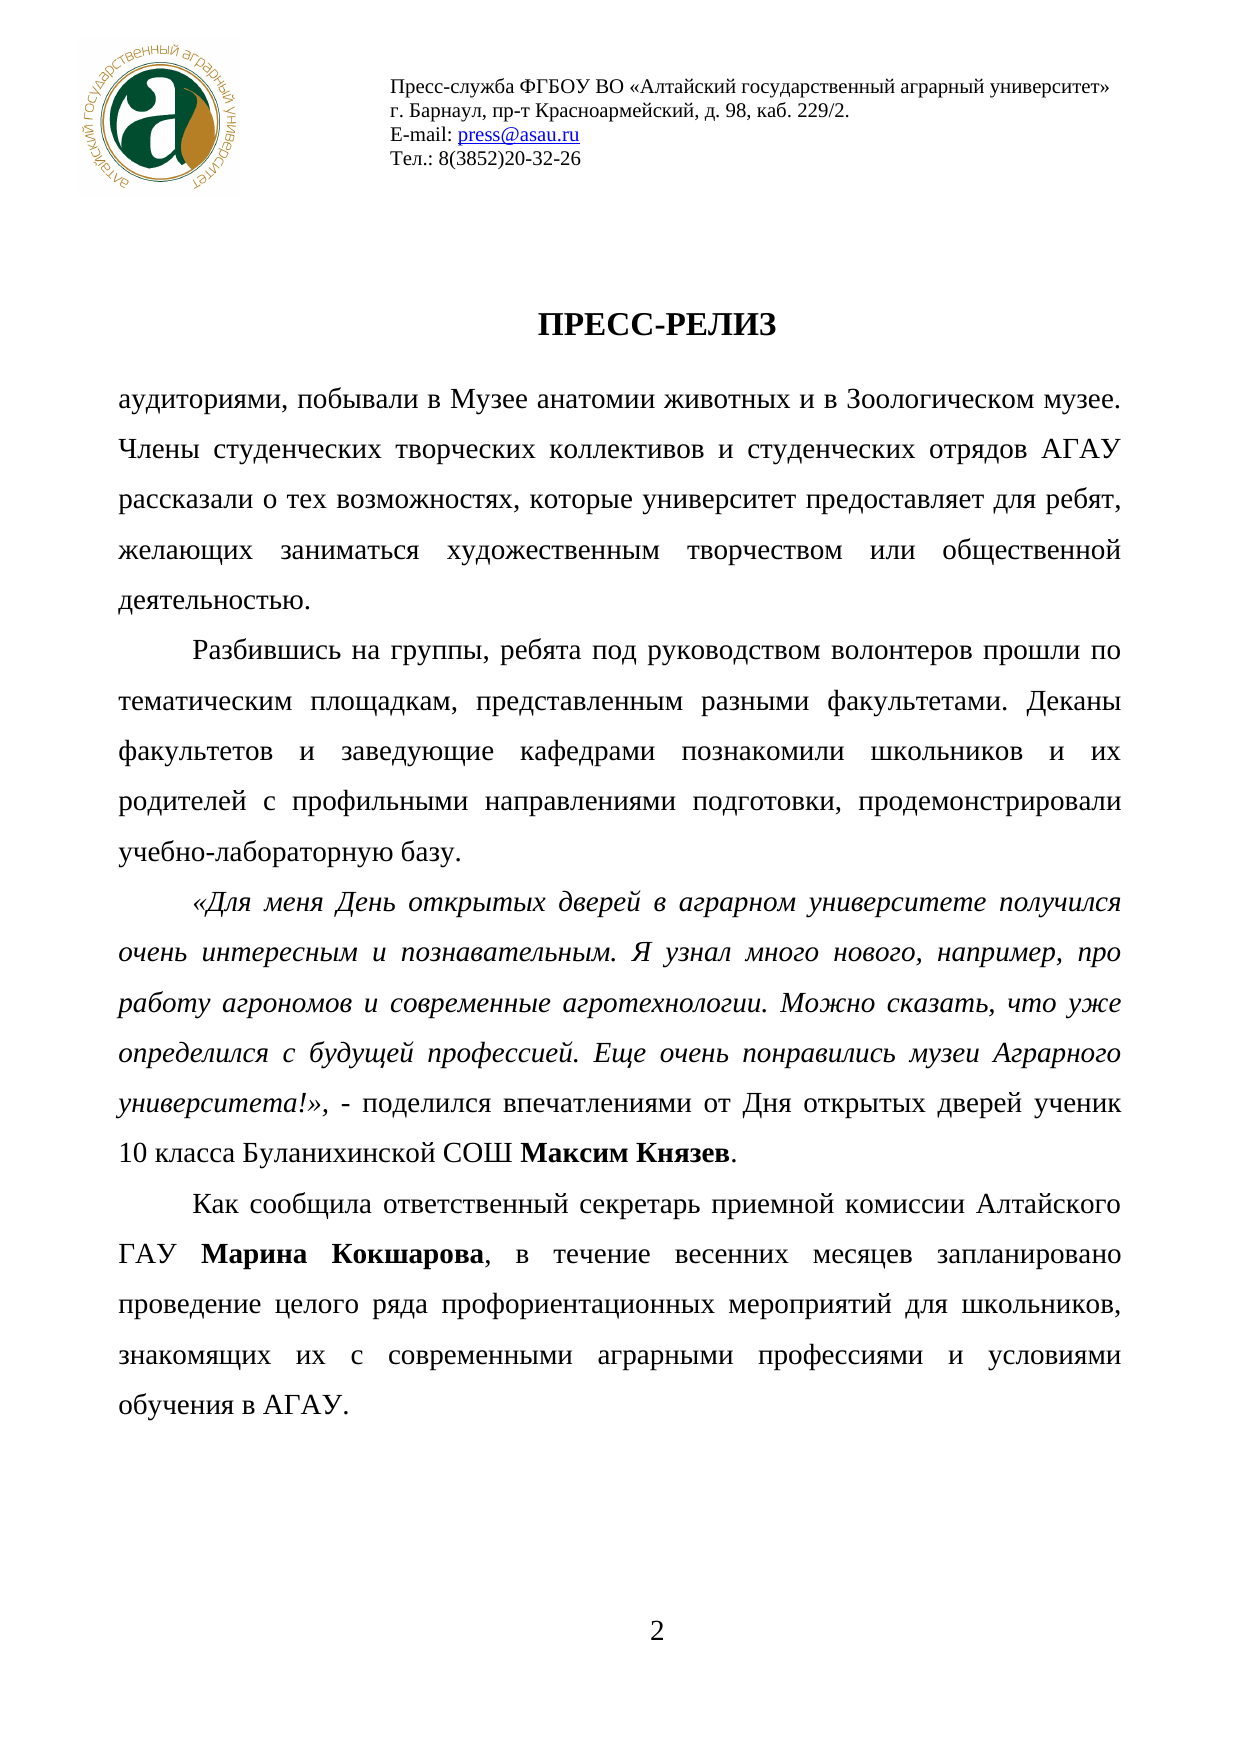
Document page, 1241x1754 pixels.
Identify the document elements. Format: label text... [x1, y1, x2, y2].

text Как сообщила ответственный секретарь приемной комиссии Алтайского ГАУ Марина Кокшарова, в течение весенних месяцев запланировано проведение целого ряда профориентационных мероприятий для школьников, знакомящих их с современными аграрными профессиями и условиями обучения в АГАУ. [118, 1186, 1122, 1421]
text «Для меня День открытых дверей в аграрном университете получился очень интересным и познавательным. Я узнал много нового, например, про работу агрономов и современные агротехнологии. Можно сказать, что уже определился с будущей профессией. Еще очень понравились музеи Аграрного университета!», - поделился впечатлениями от Дня открытых дверей ученик 10 класса Буланихинской СОШ Максим Князев. [118, 884, 1122, 1169]
text Разбившись на группы, ребята под руководством волонтеров прошли по тематическим площадкам, представленным разными факультетами. Деканы факультетов и заведующие кафедрами познакомили школьников и их родителей с профильными направлениями подготовки, продемонстрировали учебно-лабораторную базу. [118, 632, 1122, 867]
picture [78, 35, 241, 198]
